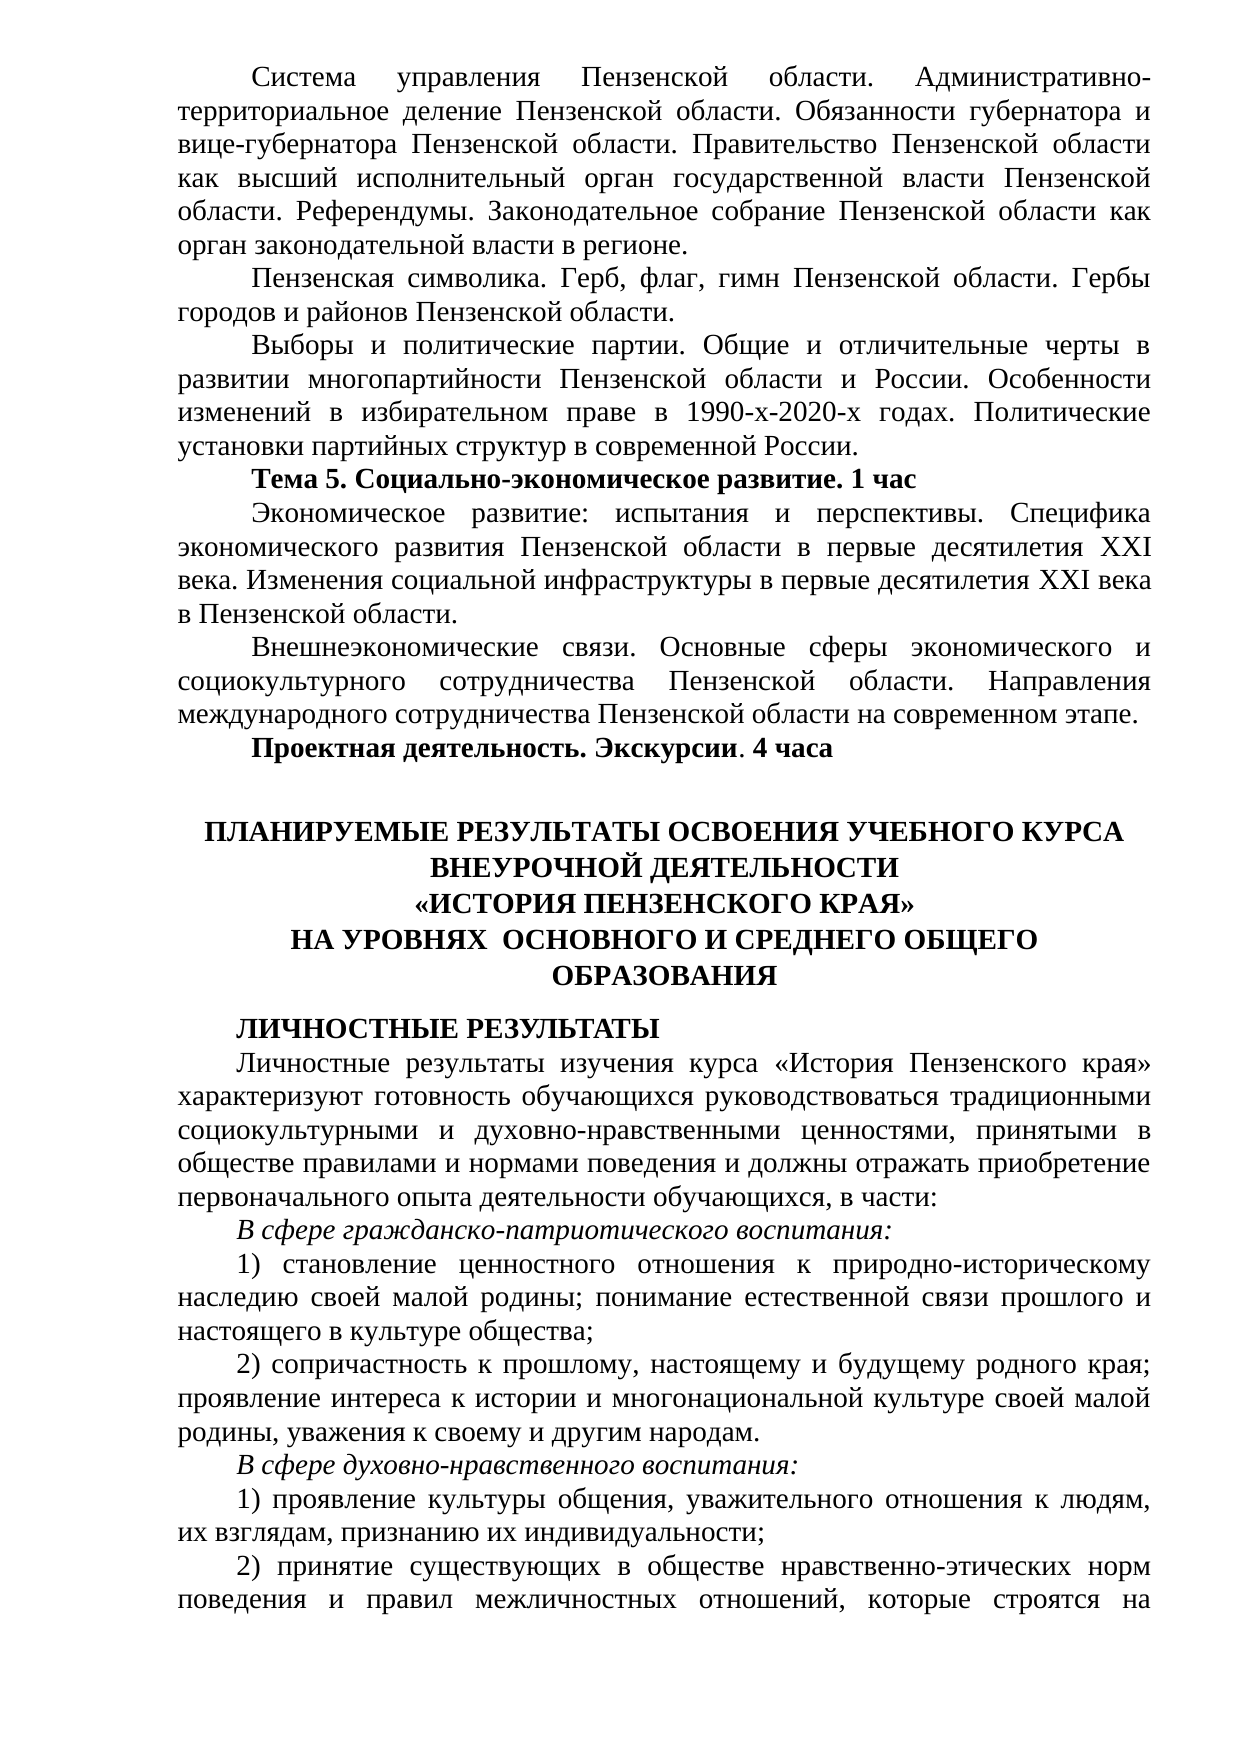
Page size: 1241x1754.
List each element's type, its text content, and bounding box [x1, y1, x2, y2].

text В сфере гражданско-патриотического воспитания: [177, 1212, 1152, 1246]
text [177, 1548, 1152, 1615]
text ЛИЧНОСТНЫЕ РЕЗУЛЬТАТЫ [177, 1011, 1152, 1045]
text Личностные результаты изучения курса «История Пензенского края» характеризуют готовность обучающихся руководствоваться традиционными социокультурными и духовно-нравственными ценностями, принятыми в обществе правилами и нормами поведения и должны отражать приобретение первоначального опыта деятельности обучающихся, в части: [177, 1045, 1152, 1212]
text Экономическое развитие: испытания и перспективы. Специфика экономического развития Пензенской области в первые десятилетия XXI века. Изменения социальной инфраструктуры в первые десятилетия XXI века в Пензенской области. [177, 495, 1152, 629]
text 2) сопричастность к прошлому, настоящему и будущему родного края; проявление интереса к истории и многонациональной культуре своей малой родины, уважения к своему и другим народам. [177, 1347, 1152, 1447]
text Выборы и политические партии. Общие и отличительные черты в развитии многопартийности Пензенской области и России. Особенности изменений в избирательном праве в 1990-х-2020-х годах. Политические установки партийных структур в современной России. [177, 327, 1152, 462]
text Тема 5. Социально-экономическое развитие. 1 час [177, 462, 1152, 495]
text Пензенская символика. Герб, флаг, гимн Пензенской области. Гербы городов и районов Пензенской области. [177, 260, 1152, 327]
text Проектная деятельность. Экскурсии. 4 часа [177, 730, 1152, 763]
text Внешнеэкономические связи. Основные сферы экономического и социокультурного сотрудничества Пензенской области. Направления международного сотрудничества Пензенской области на современном этапе. [177, 629, 1152, 730]
text В сфере духовно-нравственного воспитания: [177, 1447, 1152, 1481]
text 1) становление ценностного отношения к природно-историческому наследию своей малой родины; понимание естественной связи прошлого и настоящего в культуре общества; [177, 1246, 1152, 1347]
text Система управления Пензенской области. Административно-территориальное деление Пензенской области. Обязанности губернатора и вице-губернатора Пензенской области. Правительство Пензенской области как высший исполнительный орган государственной власти Пензенской области. Референдумы. Законодательное собрание Пензенской области как орган законодательной власти в регионе. [177, 59, 1152, 260]
text ПЛАНИРУЕМЫЕ РЕЗУЛЬТАТЫ ОСВОЕНИЯ УЧЕБНОГО КУРСА ВНЕУРОЧНОЙ ДЕЯТЕЛЬНОСТИ «ИСТОРИЯ ПЕНЗЕНСКОГО КРАЯ» НА УРОВНЯХ ОСНОВНОГО И СРЕДНЕГО ОБЩЕГО ОБРАЗОВАНИЯ [177, 814, 1152, 992]
text 1) проявление культуры общения, уважительного отношения к людям, их взглядам, признанию их индивидуальности; [177, 1481, 1152, 1548]
